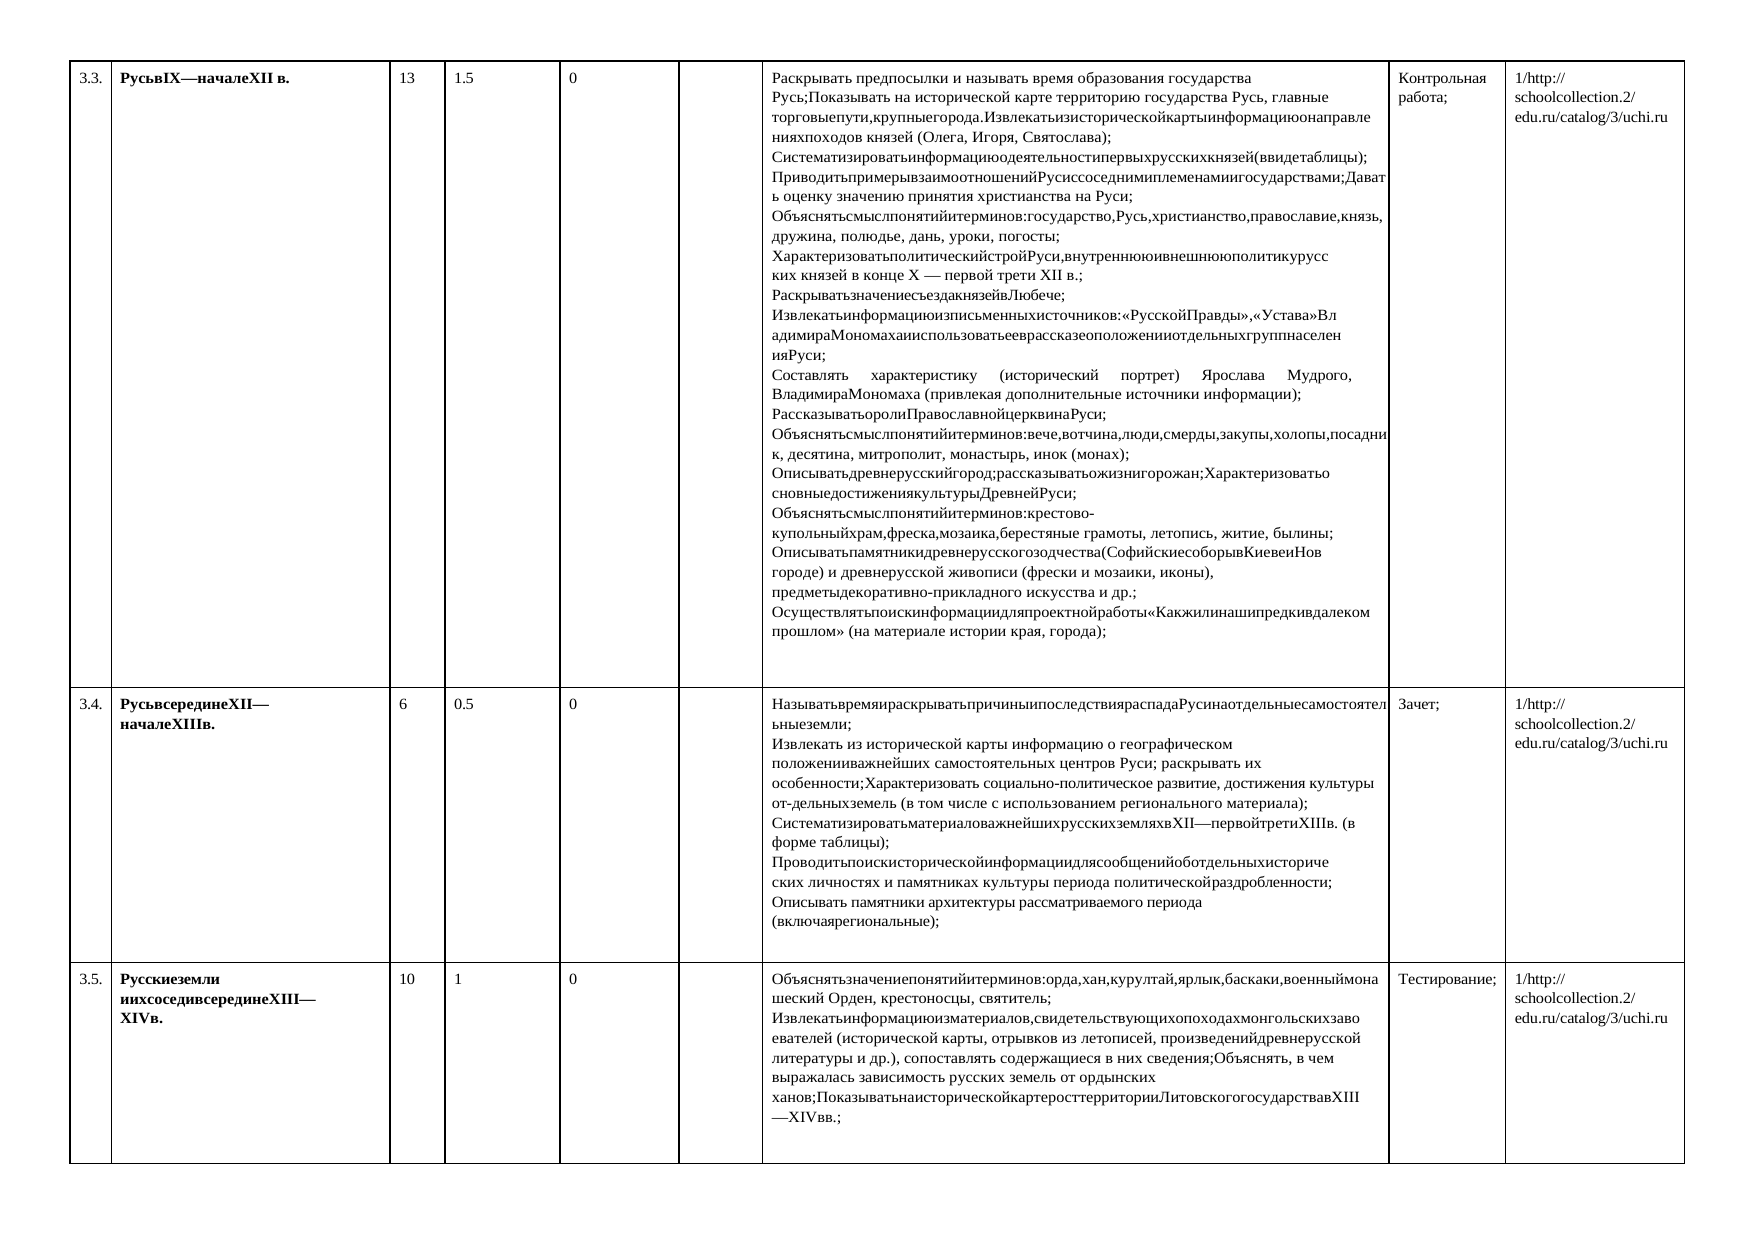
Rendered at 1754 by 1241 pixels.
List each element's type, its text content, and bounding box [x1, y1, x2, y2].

table_header 1/http://schoolcollection.2/edu.ru/catalog/3/uchi.ru [1506, 62, 1684, 687]
table_header 0 [561, 62, 678, 687]
table_header 1.5 [446, 62, 559, 687]
table_cell Русскиеземли иихсоседивсерединеXIII—XIVв. [112, 963, 389, 1163]
table_header РусьвIX—началеXII в. [112, 62, 389, 687]
table_cell 3.5. [71, 963, 111, 1163]
table_header 3.3. [71, 62, 111, 687]
table_cell Зачет; [1390, 688, 1505, 961]
table_header 13 [391, 62, 444, 687]
table_cell 10 [391, 963, 444, 1163]
table_cell 3.4. [71, 688, 111, 961]
table_header Раскрывать предпосылки и называть время образования государства Русь;Показывать на исторической карте территорию государства Русь, главные торговыепути,крупныегорода.Извлекатьизисторическойкартыинформациюонаправленияхпоходов князей (Олега, Игоря, Святослава); Систематизироватьинформациюодеятельностипервыхрусскихкнязей(ввидетаблицы); ПриводитьпримерывзаимоотношенийРусиссоседнимиплеменамиигосударствами;Давать оценку значению принятия христианства на Руси; Объяснятьсмыслпонятийитерминов:государство,Русь,христианство,православие,князь, дружина, полюдье, дань, уроки, погосты; ХарактеризоватьполитическийстройРуси,внутреннююивнешнююполитикурусских князей в конце X — первой трети XII в.; РаскрыватьзначениесъездакнязейвЛюбече; Извлекатьинформациюизписьменныхисточников:«РусскойПравды»,«Устава»ВладимираМономахаииспользоватьееврассказеоположенииотдельныхгруппнаселенияРуси; Составлять характеристику (исторический портрет) Ярослава Мудрого, ВладимираМономаха (привлекая дополнительные источники информации); РассказыватьоролиПравославнойцерквинаРуси; Объяснятьсмыслпонятийитерминов:вече,вотчина,люди,смерды,закупы,холопы,посадник, десятина, митрополит, монастырь, инок (монах); Описыватьдревнерусскийгород;рассказыватьожизнигорожан;ХарактеризоватьосновныедостижениякультурыДревнейРуси; Объяснятьсмыслпонятийитерминов:крестово-купольныйхрам,фреска,мозаика,берестяные грамоты, летопись, житие, былины; Описыватьпамятникидревнерусскогозодчества(СофийскиесоборывКиевеиНовгороде) и древнерусской живописи (фрески и мозаики, иконы), предметыдекоративно-прикладного искусства и др.; Осуществлятьпоискинформациидляпроектнойработы«Какжилинашипредкивдалеком прошлом» (на материале истории края, города); [763, 62, 1388, 687]
table_cell [680, 688, 762, 961]
table_cell 6 [391, 688, 444, 961]
table_cell 1 [446, 963, 559, 1163]
table_header Контрольнаяработа; [1390, 62, 1505, 687]
table_cell Тестирование; [1390, 963, 1505, 1163]
table_cell 0 [561, 963, 678, 1163]
table_header [680, 62, 762, 687]
table_cell 1/http://schoolcollection.2/edu.ru/catalog/3/uchi.ru [1506, 963, 1684, 1163]
table_cell РусьвсерединеXII—началеXIIIв. [112, 688, 389, 961]
table_cell 0.5 [446, 688, 559, 961]
table_cell [680, 963, 762, 1163]
table_cell НазыватьвремяираскрыватьпричиныипоследствияраспадаРусинаотдельныесамостоятельныеземли; Извлекать из исторической карты информацию о географическом положенииважнейших самостоятельных центров Руси; раскрывать их особенности;Характеризовать социально-политическое развитие, достижения культуры от-дельныхземель (в том числе с использованием регионального материала); СистематизироватьматериаловажнейшихрусскихземляхвXII—первойтретиXIIIв. (в форме таблицы); Проводитьпоискисторическойинформациидлясообщенийоботдельныхисторических личностях и памятниках культуры периода политическойраздробленности; Описывать памятники архитектуры рассматриваемого периода (включаярегиональные); [763, 688, 1388, 961]
table_cell 0 [561, 688, 678, 961]
table_cell Объяснятьзначениепонятийитерминов:орда,хан,курултай,ярлык,баскаки,военныймонашеский Орден, крестоносцы, святитель; Извлекатьинформациюизматериалов,свидетельствующихопоходахмонгольскихзавоевателей (исторической карты, отрывков из летописей, произведенийдревнерусской литературы и др.), сопоставлять содержащиеся в них сведения;Объяснять, в чем выражалась зависимость русских земель от ордынских ханов;ПоказыватьнаисторическойкартеросттерриторииЛитовскогогосударствавXIII—XIVвв.; [763, 963, 1388, 1163]
table_cell 1/http://schoolcollection.2/edu.ru/catalog/3/uchi.ru [1506, 688, 1684, 961]
